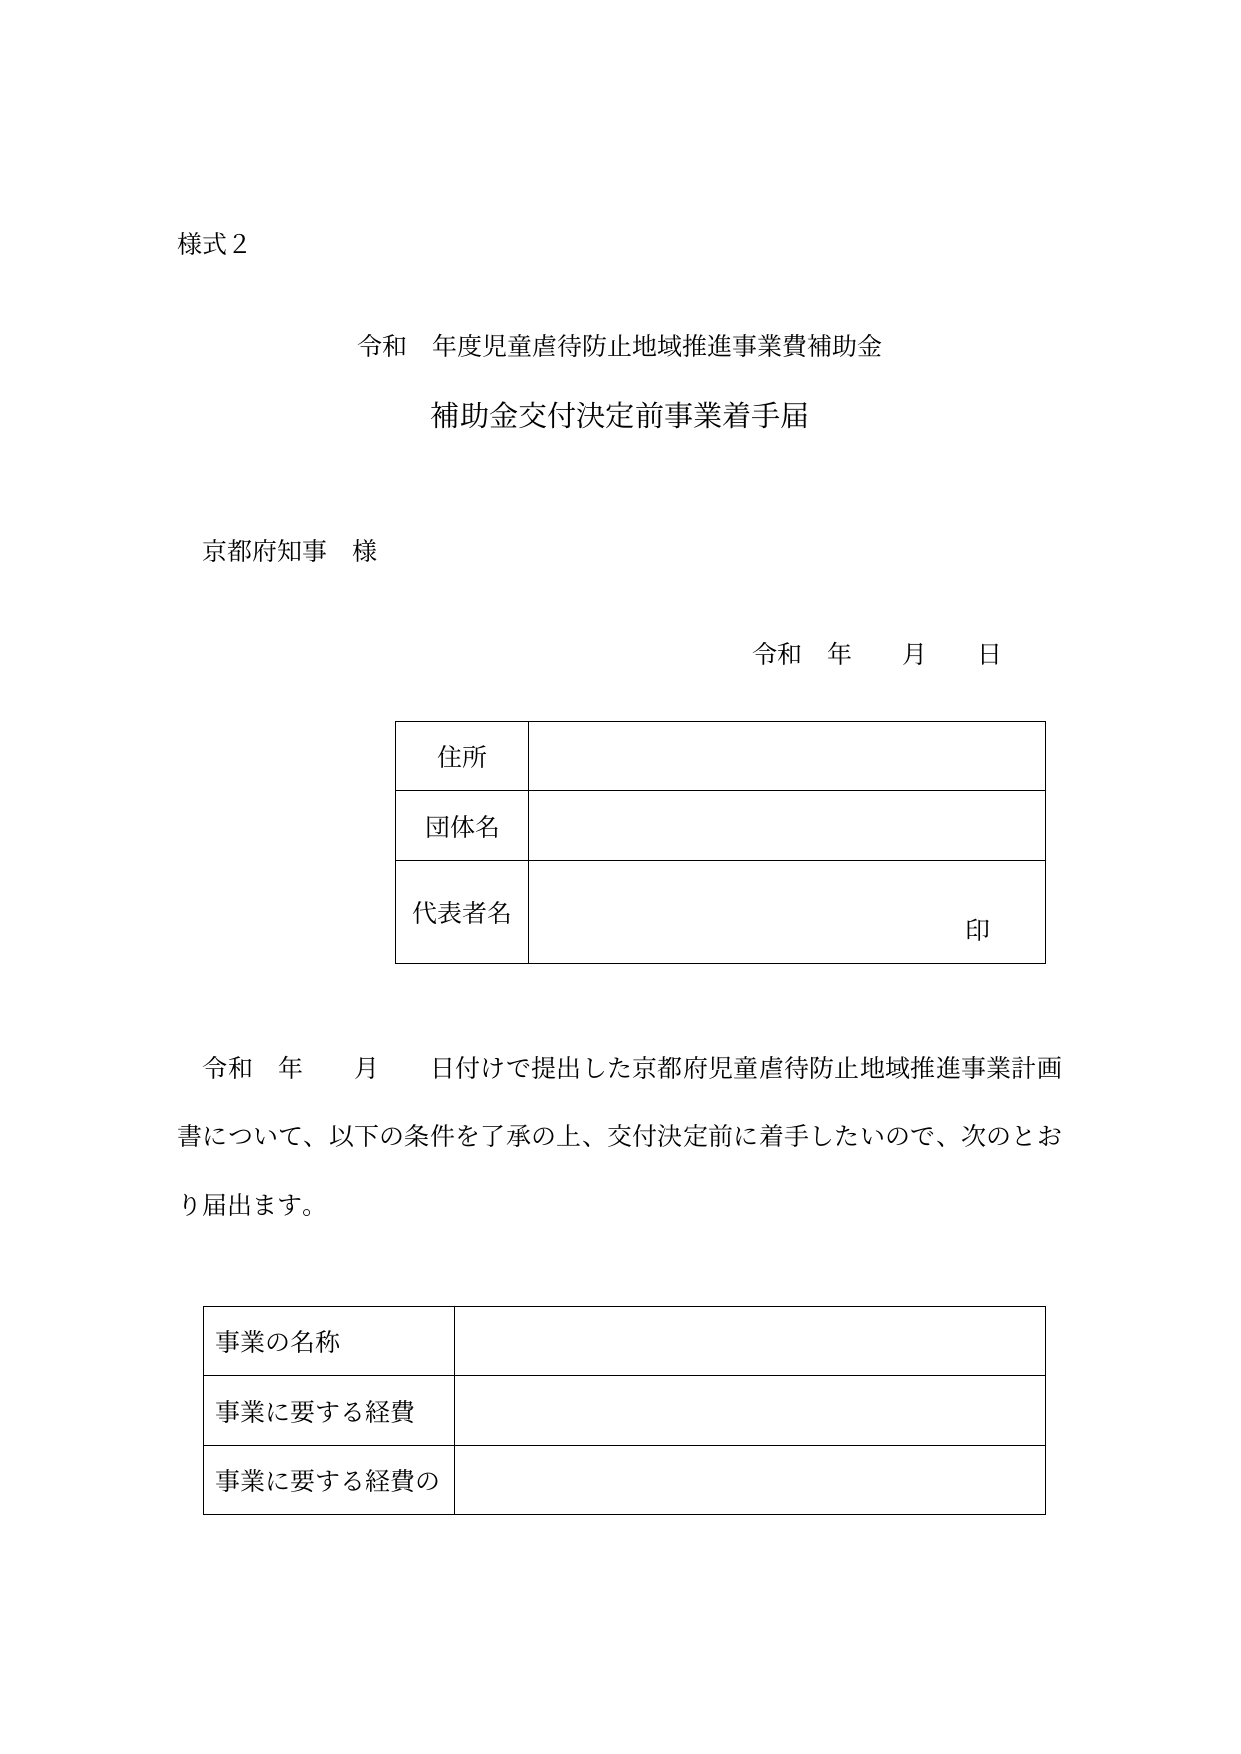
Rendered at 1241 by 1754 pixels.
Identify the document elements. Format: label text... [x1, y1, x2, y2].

text 令和 年度児童虐待防止地域推進事業費補助金 [177, 311, 1063, 379]
table_cell 代表者名 [396, 861, 528, 963]
table_cell [529, 791, 1045, 860]
text 令和 年 月 日 [177, 618, 1063, 687]
table_header 住所 [396, 722, 528, 790]
text 令和 年 月 日付けで提出した京都府児童虐待防止地域推進事業計画書について、以下の条件を了承の上、交付決定前に着手したいので、次のとおり届出ます。 [177, 1033, 1063, 1238]
table_cell 事業に要する経費 [204, 1376, 454, 1445]
table_cell 印 [529, 861, 1045, 963]
table_header 事業の名称 [204, 1307, 454, 1375]
table_cell 団体名 [396, 791, 528, 860]
table_cell 事業に要する経費の うち対象となる経費 [204, 1446, 454, 1514]
table_cell [455, 1376, 1045, 1445]
text 様式２ [177, 208, 1063, 277]
text 補助金交付決定前事業着手届 [177, 379, 1063, 448]
table_header [455, 1307, 1045, 1375]
table_cell [455, 1446, 1045, 1514]
text 京都府知事 様 [177, 516, 1063, 584]
table_header [529, 722, 1045, 790]
